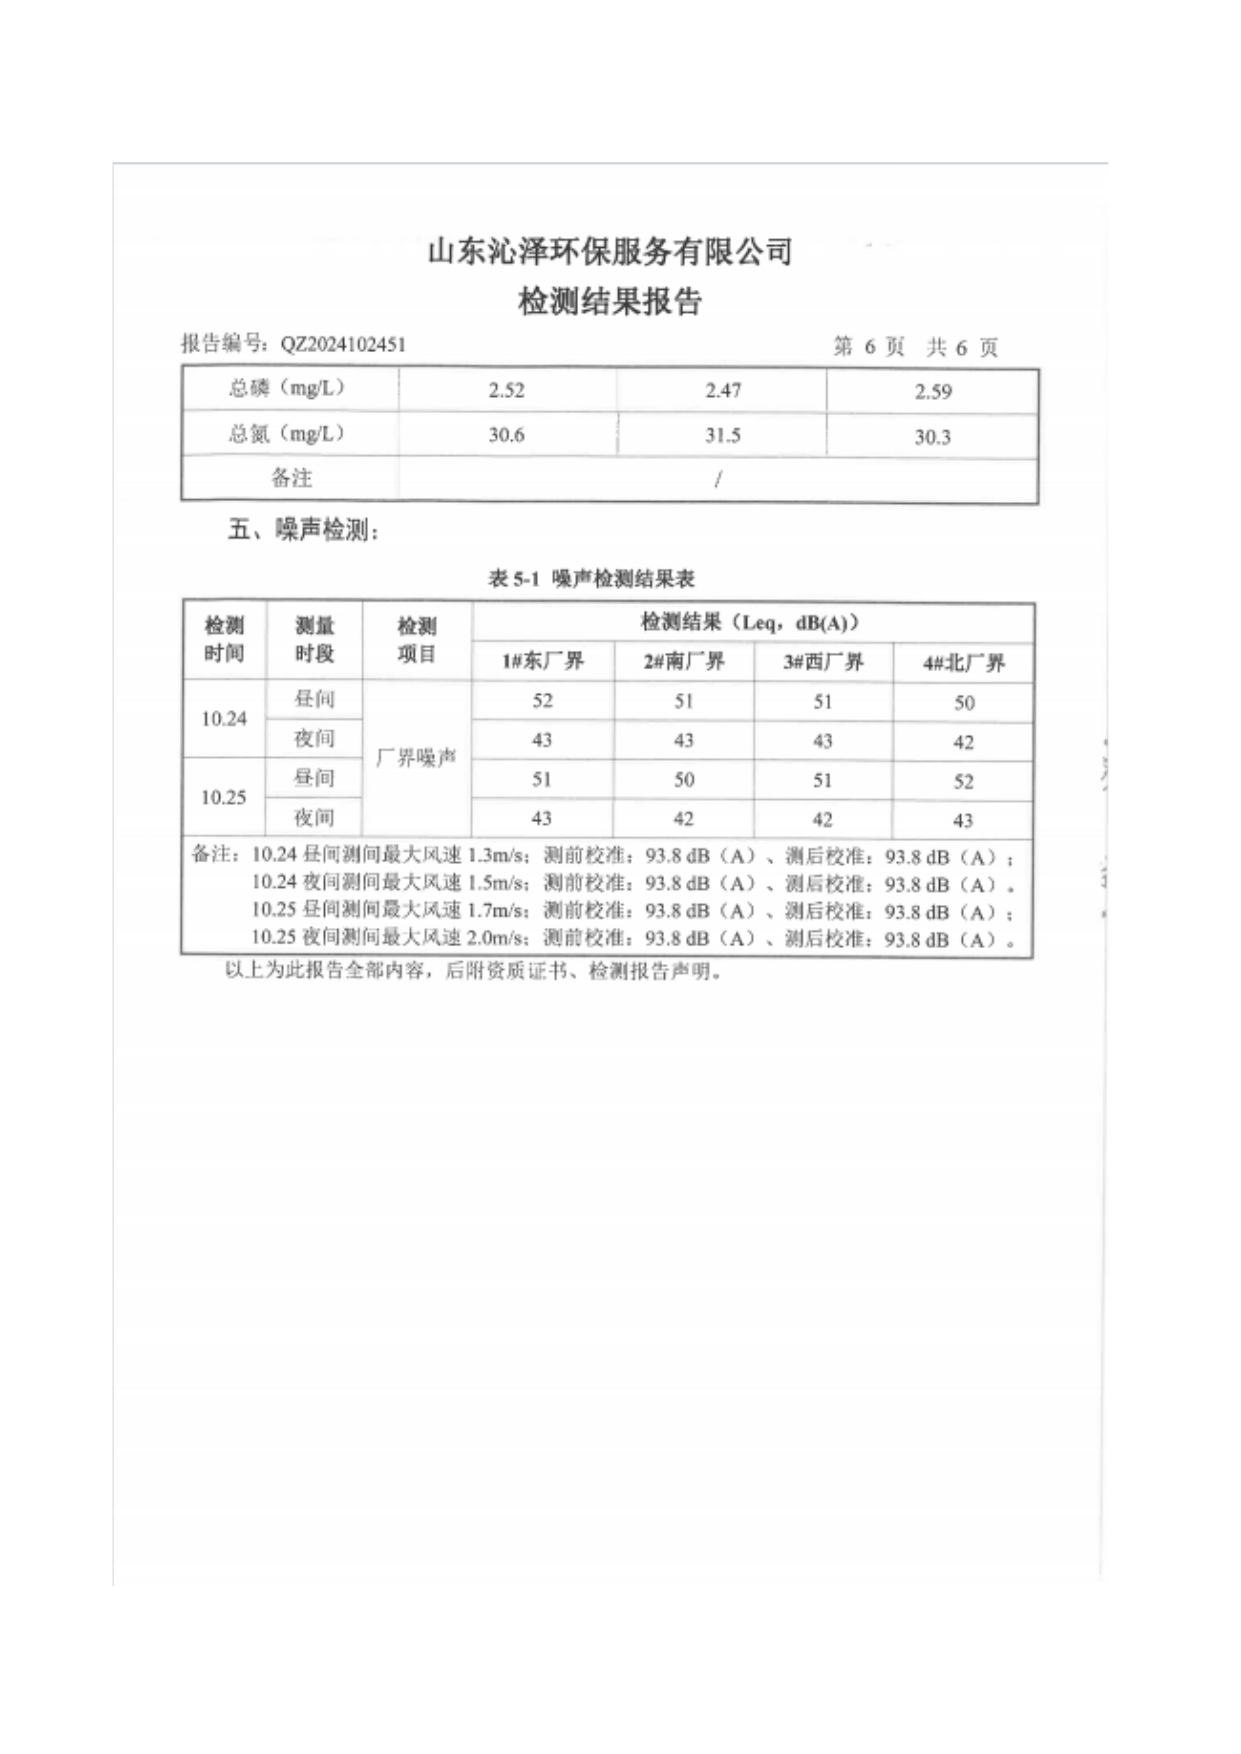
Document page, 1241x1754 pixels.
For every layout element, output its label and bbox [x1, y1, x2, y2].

picture [112, 162, 1109, 1586]
